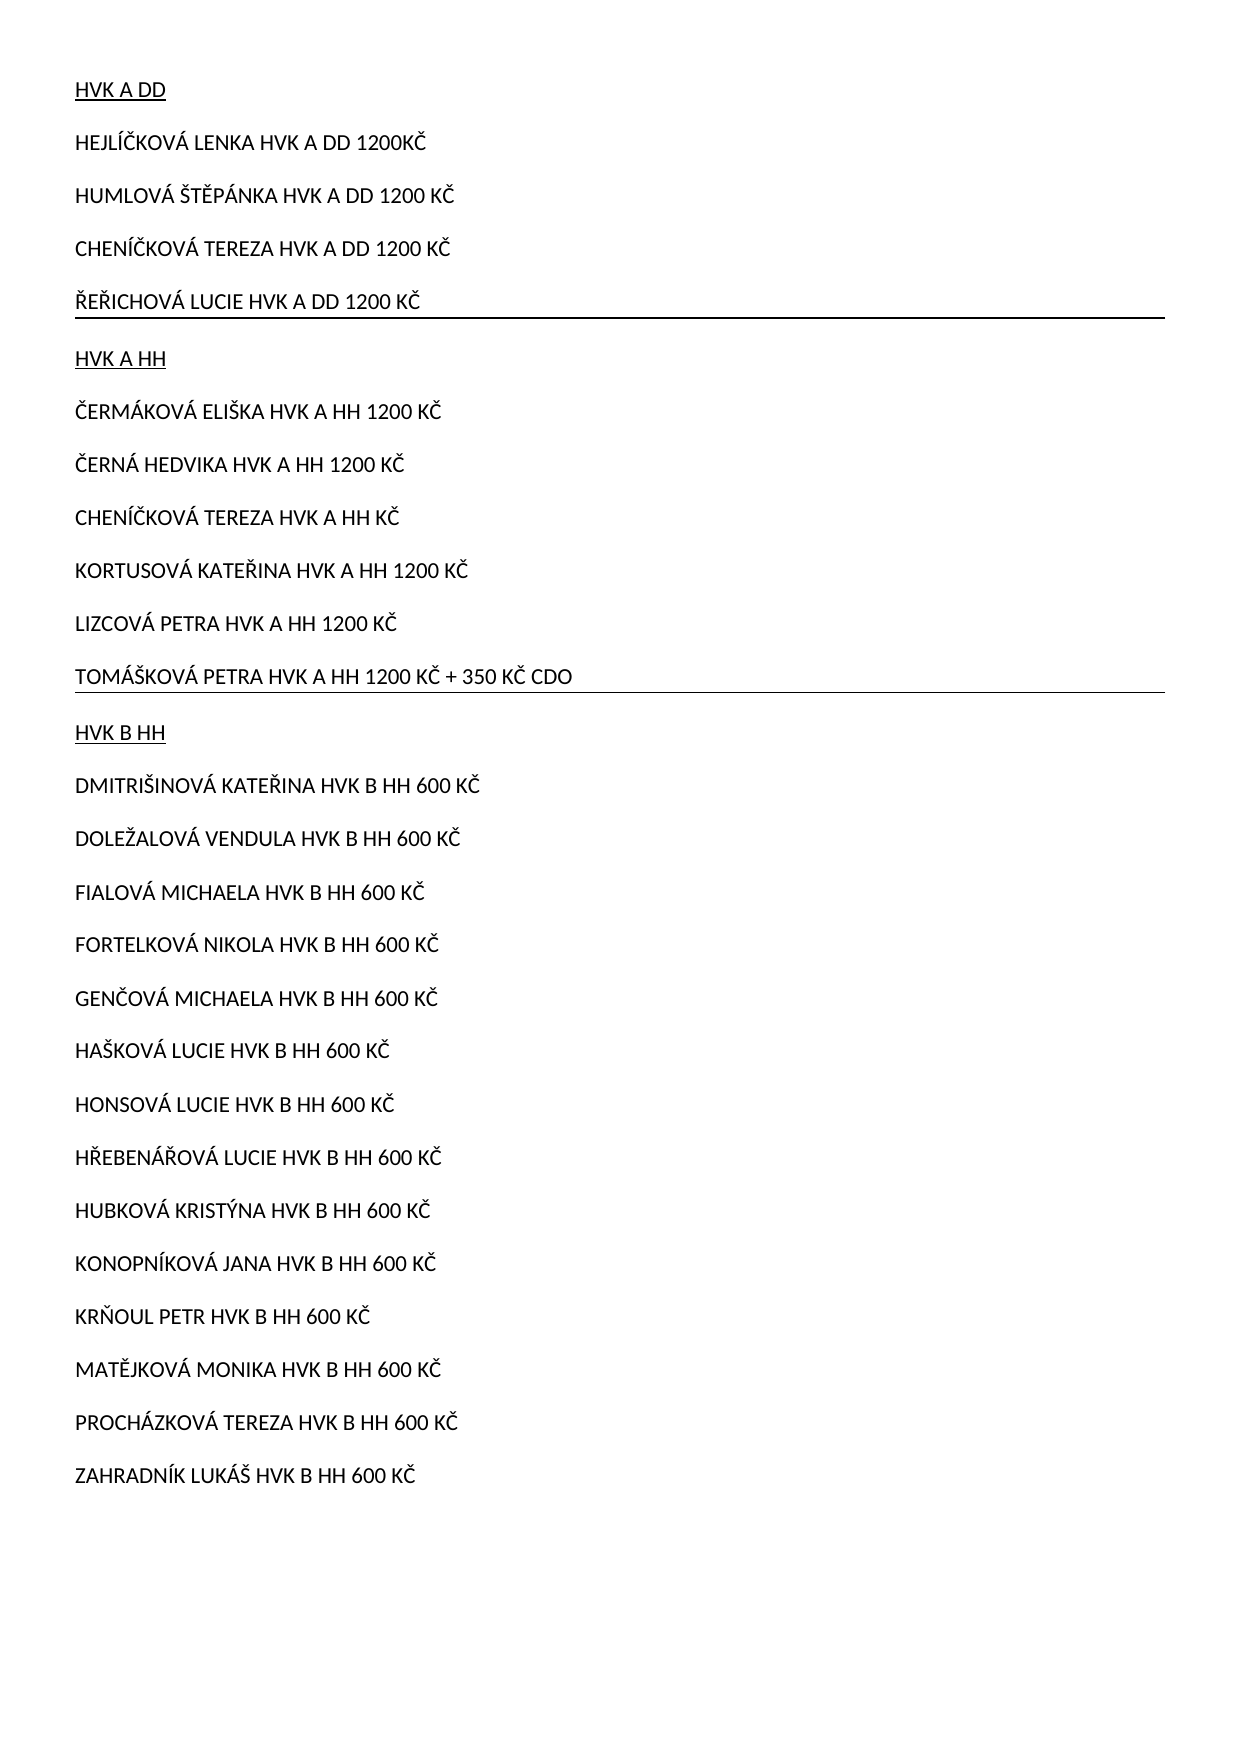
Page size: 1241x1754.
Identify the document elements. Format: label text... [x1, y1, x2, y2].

text HVK A HH [75, 344, 1165, 372]
text CHENÍČKOVÁ TEREZA HVK A HH KČ [75, 503, 1165, 531]
text FIALOVÁ MICHAELA HVK B HH 600 KČ [75, 878, 1165, 906]
text KORTUSOVÁ KATEŘINA HVK A HH 1200 KČ [75, 556, 1165, 584]
text HVK A DD [75, 75, 1165, 103]
text HVK B HH [75, 718, 1165, 747]
text HONSOVÁ LUCIE HVK B HH 600 KČ [75, 1090, 1165, 1118]
text ZAHRADNÍK LUKÁŠ HVK B HH 600 KČ [75, 1461, 1165, 1489]
text TOMÁŠKOVÁ PETRA HVK A HH 1200 KČ + 350 KČ CDO [75, 662, 1165, 692]
text LIZCOVÁ PETRA HVK A HH 1200 KČ [75, 609, 1165, 637]
text HAŠKOVÁ LUCIE HVK B HH 600 KČ [75, 1037, 1165, 1065]
text HUMLOVÁ ŠTĚPÁNKA HVK A DD 1200 KČ [75, 181, 1165, 209]
text ČERMÁKOVÁ ELIŠKA HVK A HH 1200 KČ [75, 397, 1165, 425]
text HŘEBENÁŘOVÁ LUCIE HVK B HH 600 KČ [75, 1143, 1165, 1171]
text HUBKOVÁ KRISTÝNA HVK B HH 600 KČ [75, 1196, 1165, 1224]
text PROCHÁZKOVÁ TEREZA HVK B HH 600 KČ [75, 1408, 1165, 1436]
text HEJLÍČKOVÁ LENKA HVK A DD 1200KČ [75, 128, 1165, 156]
text MATĚJKOVÁ MONIKA HVK B HH 600 KČ [75, 1355, 1165, 1383]
text KRŇOUL PETR HVK B HH 600 KČ [75, 1302, 1165, 1330]
text DMITRIŠINOVÁ KATEŘINA HVK B HH 600 KČ [75, 772, 1165, 799]
text GENČOVÁ MICHAELA HVK B HH 600 KČ [75, 984, 1165, 1012]
text ČERNÁ HEDVIKA HVK A HH 1200 KČ [75, 450, 1165, 478]
text CHENÍČKOVÁ TEREZA HVK A DD 1200 KČ [75, 234, 1165, 262]
text KONOPNÍKOVÁ JANA HVK B HH 600 KČ [75, 1249, 1165, 1277]
text DOLEŽALOVÁ VENDULA HVK B HH 600 KČ [75, 824, 1165, 853]
text FORTELKOVÁ NIKOLA HVK B HH 600 KČ [75, 931, 1165, 959]
text ŘEŘICHOVÁ LUCIE HVK A DD 1200 KČ [75, 287, 1165, 317]
